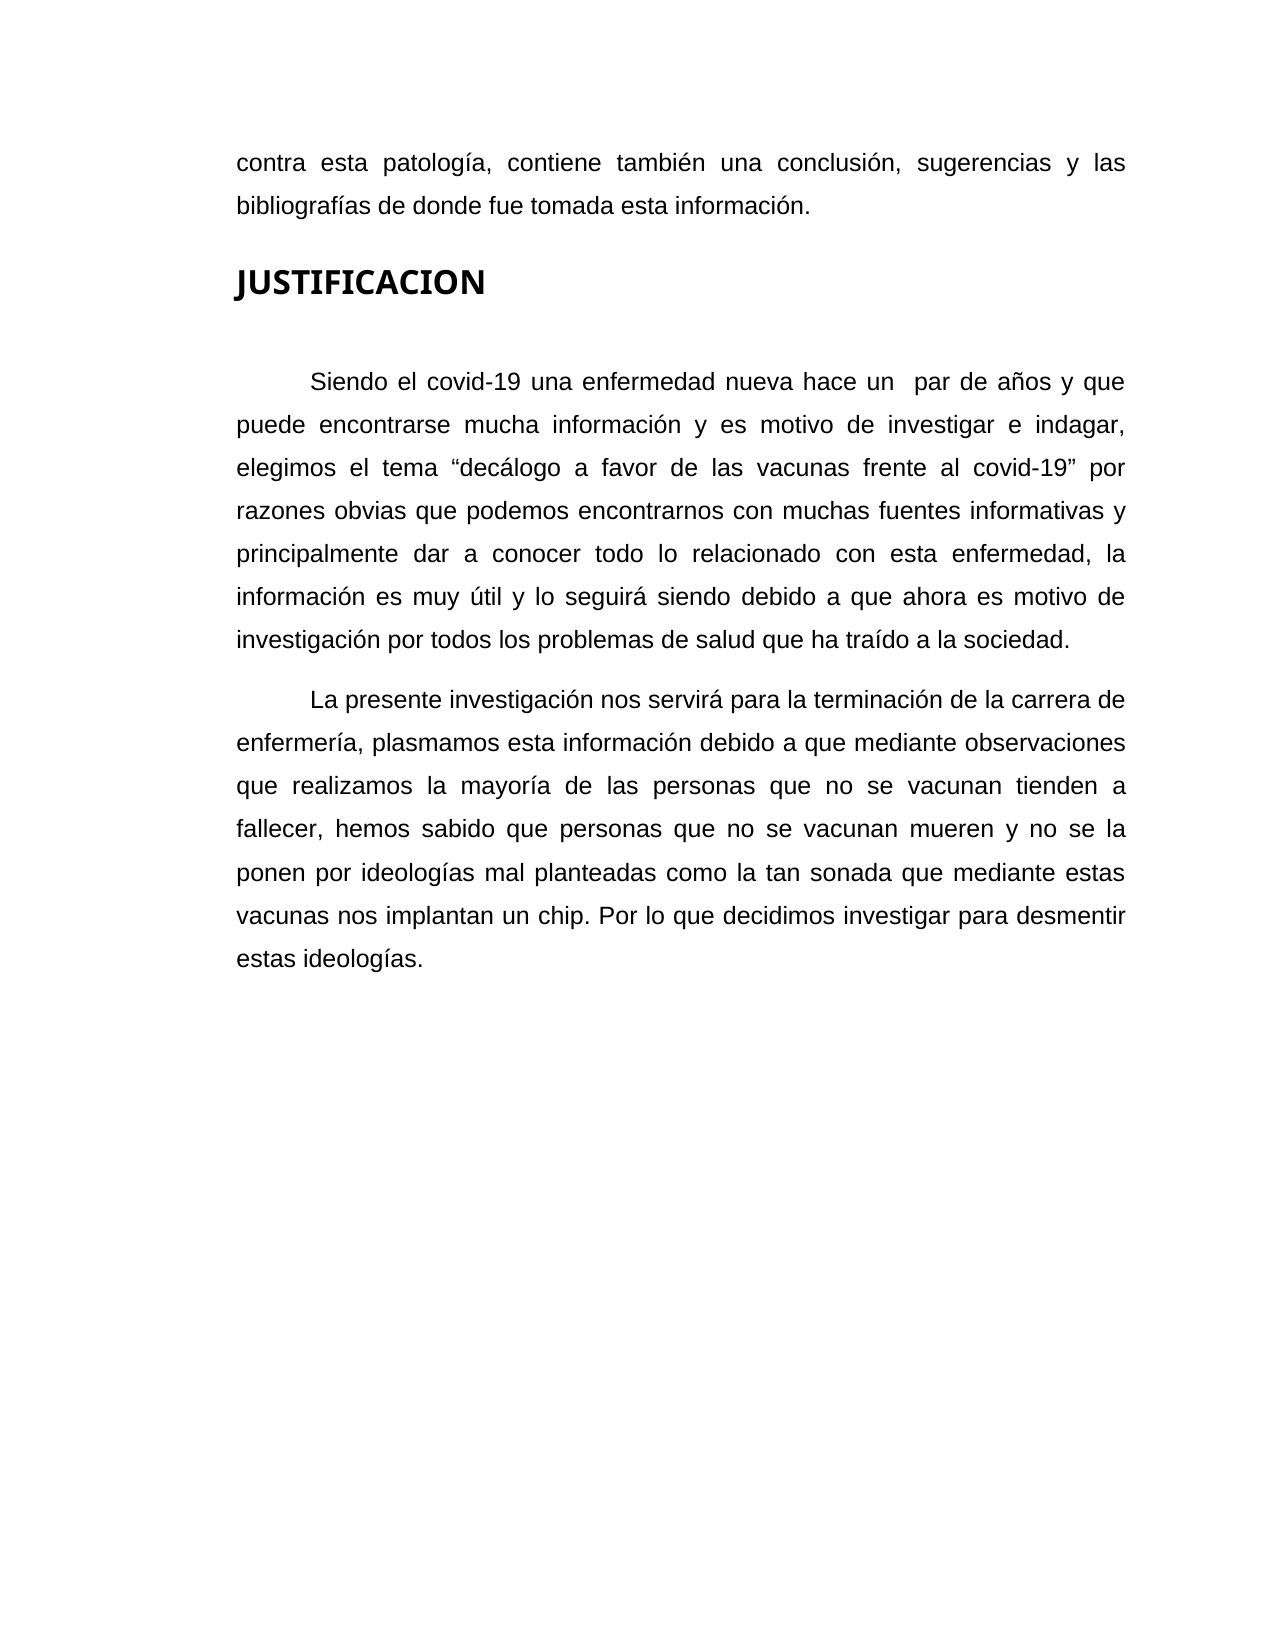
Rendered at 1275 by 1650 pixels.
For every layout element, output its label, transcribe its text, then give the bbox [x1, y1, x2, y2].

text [236, 148, 1127, 219]
text La presente investigación nos servirá para la terminación de la carrera de enfermería, plasmamos esta información debido a que mediante observaciones que realizamos la mayoría de las personas que no se vacunan tienden a fallecer, hemos sabido que personas que no se vacunan mueren y no se la ponen por ideologías mal planteadas como la tan sonada que mediante estas vacunas nos implantan un chip. Por lo que decidimos investigar para desmentir estas ideologías. [236, 685, 1127, 973]
subtitle JUSTIFICACION [236, 259, 1127, 304]
text Siendo el covid-19 una enfermedad nueva hace un par de años y que puede encontrarse mucha información y es motivo de investigar e indagar, elegimos el tema “decálogo a favor de las vacunas frente al covid-19” por razones obvias que podemos encontrarnos con muchas fuentes informativas y principalmente dar a conocer todo lo relacionado con esta enfermedad, la información es muy útil y lo seguirá siendo debido a que ahora es motivo de investigación por todos los problemas de salud que ha traído a la sociedad. [236, 367, 1127, 654]
